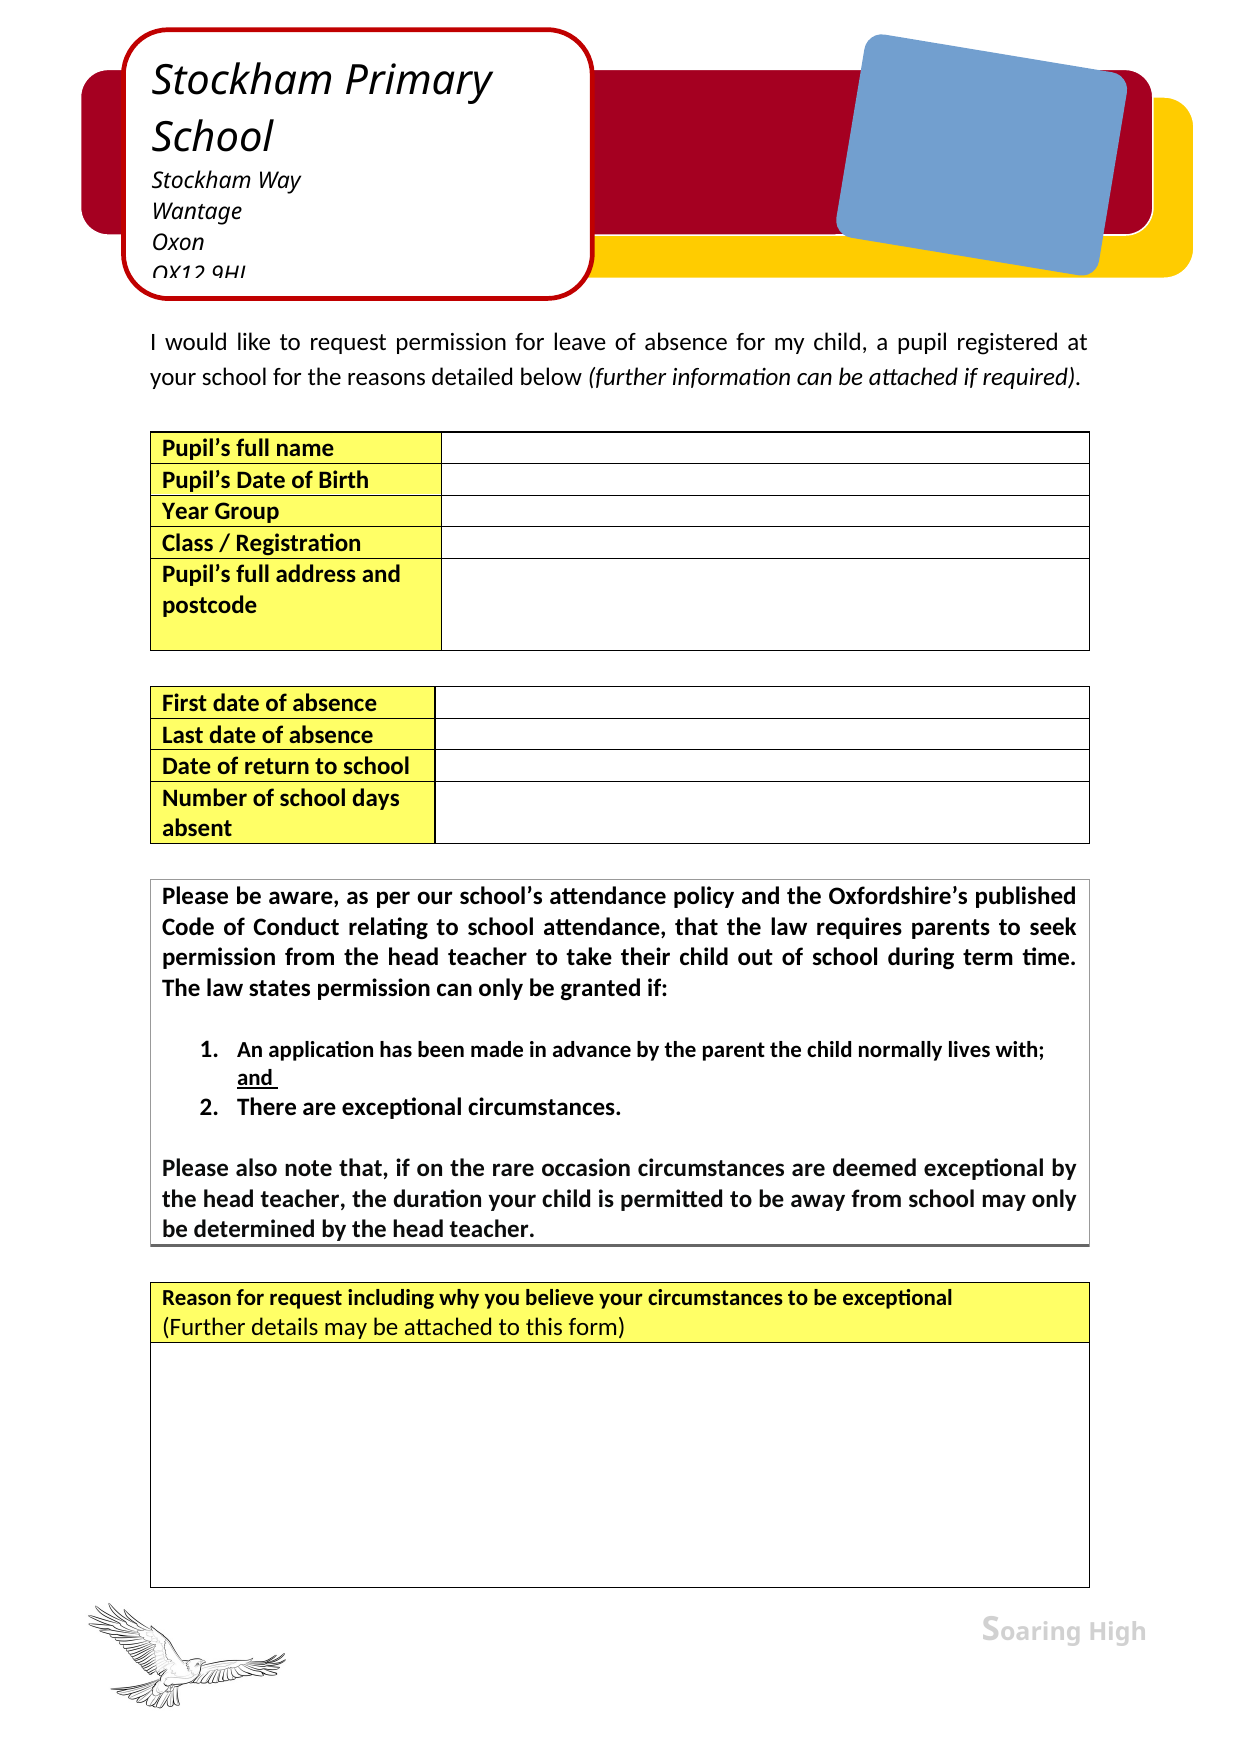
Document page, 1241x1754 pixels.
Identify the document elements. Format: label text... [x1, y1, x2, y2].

table_header [436, 687, 1089, 718]
table_cell [442, 496, 1089, 526]
table_cell [436, 750, 1089, 781]
table_cell Pupil’s full address and postcode [151, 559, 441, 650]
table_header First date of absence [151, 687, 434, 718]
picture [84, 1597, 291, 1712]
table_cell Last date of absence [151, 719, 434, 749]
table_cell [442, 464, 1089, 494]
table_cell [442, 527, 1089, 558]
table_cell [436, 719, 1089, 749]
table_cell Class / Registration [151, 527, 441, 558]
table_header [442, 433, 1089, 463]
table_cell Pupil’s Date of Birth [151, 464, 441, 494]
table_cell Date of return to school [151, 750, 434, 781]
table_cell Year Group [151, 496, 441, 526]
table_header Please be aware, as per our school’s attendance policy and the Oxfordshire’s published Code of Conduct relating to school attendance, that the law requires parents to seek permission from the head teacher to take their child out of school during term time. The law states permission can only be granted if: An application has been made in advance by the parent the child normally lives with; and There are exceptional circumstances. Please also note that, if on the rare occasion circumstances are deemed exceptional by the head teacher, the duration your child is permitted to be away from school may only be determined by the head teacher. [151, 880, 1089, 1244]
table_header Reason for request including why you believe your circumstances to be exceptional (Further details may be attached to this form) [151, 1283, 1089, 1342]
table_cell [436, 782, 1089, 843]
table_cell Number of school days absent [151, 782, 434, 843]
text I would like to request permission for leave of absence for my child, a pupil registered at your school for the reasons detailed below (further information can be attached if required). [150, 326, 1090, 392]
table_cell [151, 1343, 1089, 1587]
table_header Pupil’s full name [151, 433, 441, 463]
table_cell [442, 559, 1089, 650]
